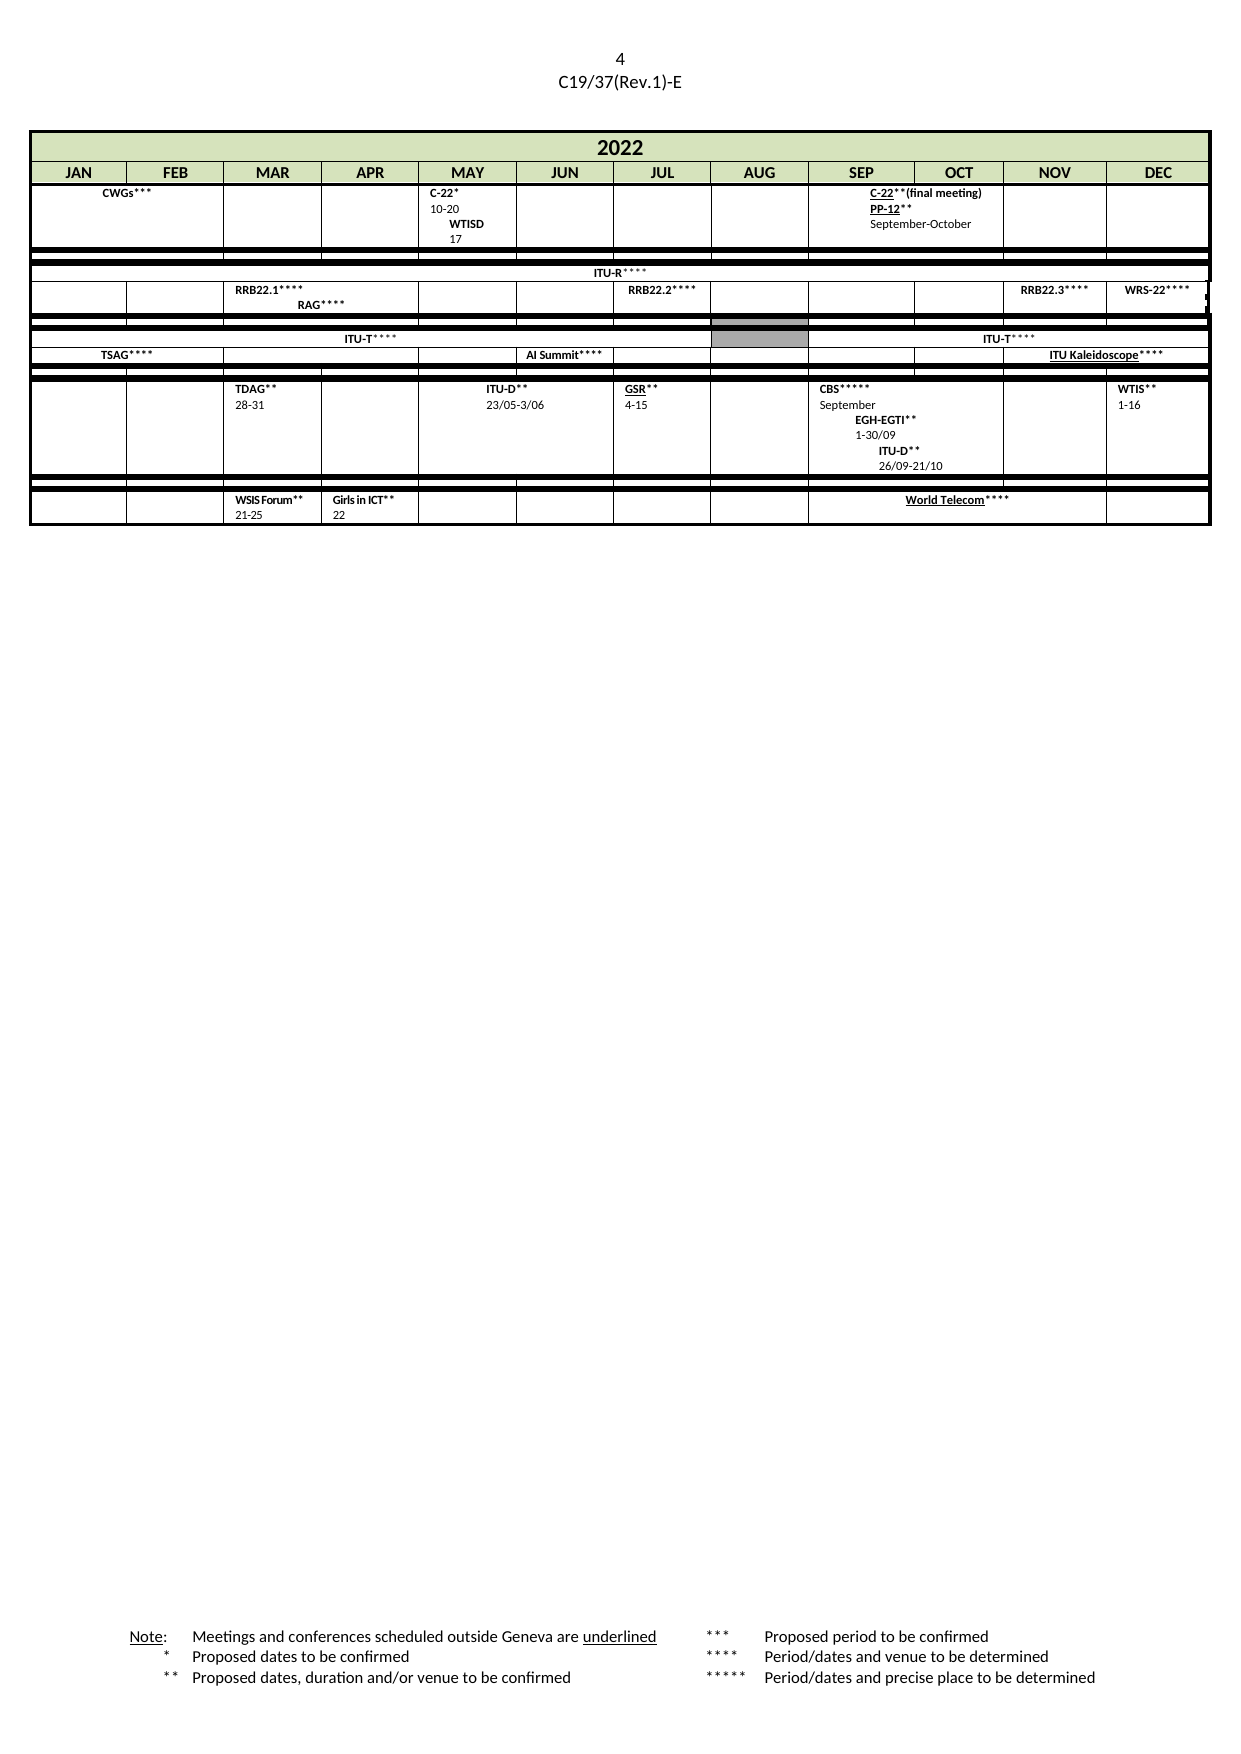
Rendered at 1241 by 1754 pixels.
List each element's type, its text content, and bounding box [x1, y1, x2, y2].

table_cell [712, 186, 808, 247]
table_cell [127, 369, 223, 375]
table_cell ITU-T**** [32, 331, 711, 347]
table_cell [1107, 480, 1208, 486]
table_cell [127, 282, 223, 312]
table_cell FEB [127, 162, 223, 182]
table_cell [127, 480, 223, 486]
table_cell [32, 282, 126, 312]
table_cell [915, 282, 1003, 312]
table_cell World Telecom**** [809, 492, 1106, 523]
table_cell [32, 492, 126, 523]
table_cell [127, 492, 223, 523]
table_cell CBS***** September EGH-EGTI** 1-30/09 ITU-D** 26/09-21/10 [809, 382, 1003, 473]
table_cell JAN [32, 162, 126, 182]
table_cell [712, 319, 808, 325]
table_cell NOV [1004, 162, 1106, 182]
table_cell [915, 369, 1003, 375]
table_cell ITU Kaleidoscope**** [1004, 348, 1208, 363]
table_cell [517, 186, 613, 247]
table_cell [1004, 382, 1106, 473]
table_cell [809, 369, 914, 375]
table_cell [32, 480, 126, 486]
table_cell [32, 382, 126, 473]
table_cell SEP [809, 162, 914, 182]
table_cell [711, 369, 808, 375]
table_cell ITU-T**** [809, 331, 1208, 347]
table_cell [419, 282, 516, 312]
table_cell CWGs*** [32, 186, 223, 247]
table_cell TSAG**** [32, 348, 223, 363]
table_cell [517, 480, 613, 486]
table_cell [32, 369, 126, 375]
table_cell [1004, 186, 1106, 247]
table_cell TDAG** 28-31 [224, 382, 321, 473]
table_cell [614, 186, 711, 247]
table_cell [224, 186, 321, 247]
table_cell [517, 282, 613, 312]
table_cell [1004, 369, 1106, 375]
table_cell WTIS** 1-16 [1107, 382, 1208, 473]
table_cell ITU-R**** [32, 266, 1208, 281]
table_cell [915, 348, 1003, 363]
table_cell [322, 369, 418, 375]
table_cell C-22**(final meeting) PP-12** September-October [809, 186, 1003, 247]
table_cell GSR** 4-15 [614, 382, 710, 473]
table_cell C-22* 10-20 WTISD 17 [419, 186, 516, 247]
table_cell WRS-22**** [1107, 282, 1207, 312]
table_cell [614, 492, 710, 523]
table_cell [517, 492, 613, 523]
table_cell [809, 282, 914, 312]
table_cell Girls in ICT** 22 [322, 492, 418, 523]
table_cell [322, 186, 418, 247]
table_cell [711, 480, 808, 486]
table_cell JUL [614, 162, 710, 182]
table_cell [711, 382, 808, 473]
table_cell [1107, 492, 1208, 523]
table_cell JUN [517, 162, 613, 182]
table_cell [614, 348, 710, 363]
table_cell [419, 348, 516, 363]
table_cell [224, 348, 418, 363]
table_cell AI Summit**** [517, 348, 613, 363]
table_cell RRB22.3**** [1004, 282, 1106, 312]
table_cell [711, 492, 808, 523]
table_cell RRB22.1**** RAG**** [224, 282, 418, 312]
table_cell [712, 331, 722, 347]
table_cell [419, 492, 516, 523]
table_cell [797, 331, 808, 347]
table_cell APR [322, 162, 418, 182]
table_cell [322, 382, 418, 473]
table_cell MAR [224, 162, 321, 182]
table_cell DEC [1107, 162, 1208, 182]
table_cell [809, 348, 914, 363]
table_cell OCT [915, 162, 1003, 182]
table_cell [419, 480, 516, 486]
table_cell [1107, 186, 1208, 247]
table_cell RRB22.2**** [614, 282, 710, 312]
table_cell [127, 382, 223, 473]
table_cell [614, 480, 710, 486]
table_header 2022 [32, 133, 1208, 161]
table_cell MAY [419, 162, 516, 182]
table_cell [711, 282, 808, 312]
table_cell AUG [711, 162, 808, 182]
table_cell WSIS Forum** 21-25 [224, 492, 321, 523]
table_cell ITU-D** 23/05-3/06 [419, 382, 613, 473]
table_cell [711, 348, 808, 363]
